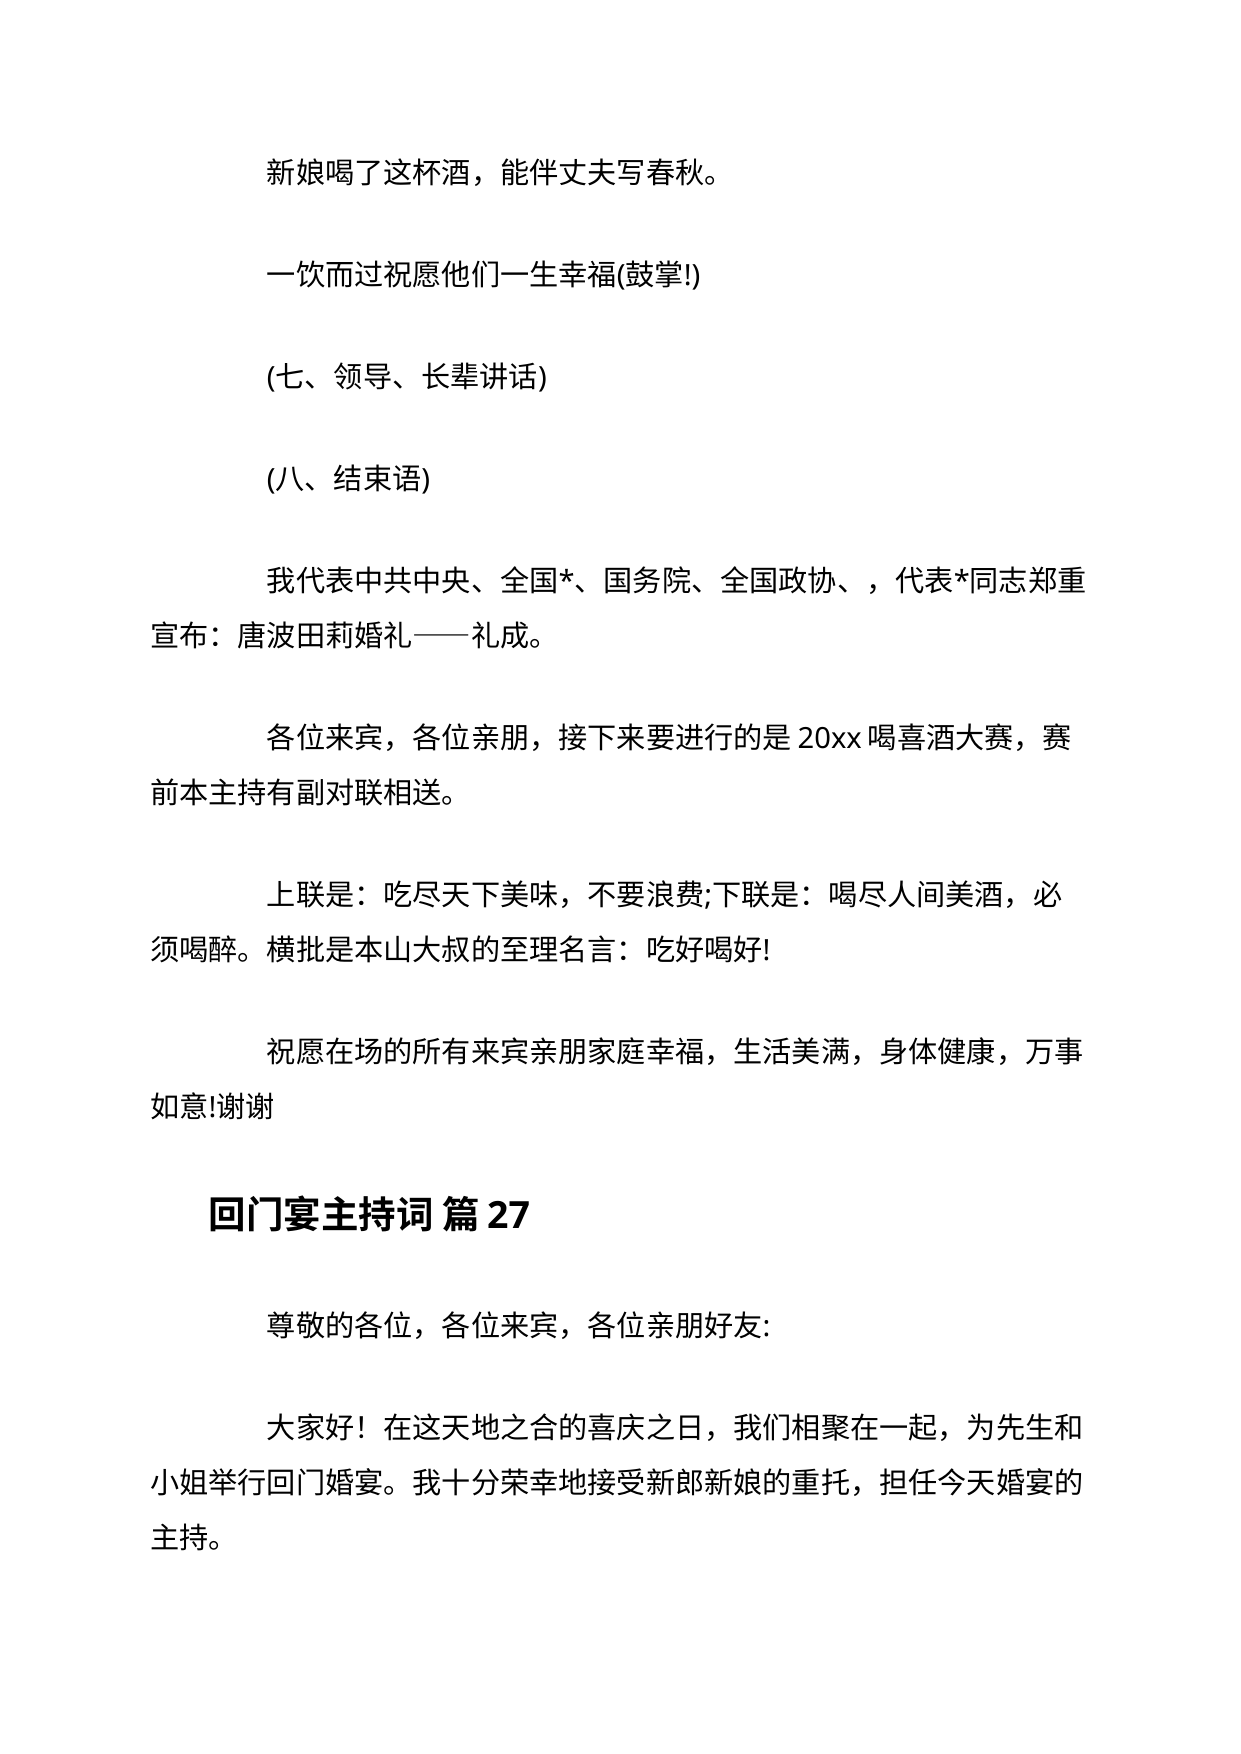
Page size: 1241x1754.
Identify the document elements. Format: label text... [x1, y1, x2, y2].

text 回门宴主持词 篇27 [150, 1185, 1090, 1239]
text 上联是：吃尽天下美味，不要浪费;下联是：喝尽人间美酒，必须喝醉。横批是本山大叔的至理名言：吃好喝好! [150, 871, 1090, 969]
text (七、领导、长辈讲话) [150, 354, 1090, 396]
text 一饮而过祝愿他们一生幸福(鼓掌!) [150, 252, 1090, 294]
text 各位来宾，各位亲朋，接下来要进行的是20xx喝喜酒大赛，赛前本主持有副对联相送。 [150, 714, 1090, 812]
text 祝愿在场的所有来宾亲朋家庭幸福，生活美满，身体健康，万事如意!谢谢 [150, 1028, 1090, 1126]
text 新娘喝了这杯酒，能伴丈夫写春秋。 [150, 150, 1090, 192]
text (八、结束语) [150, 456, 1090, 498]
text 大家好！在这天地之合的喜庆之日，我们相聚在一起，为先生和小姐举行回门婚宴。我十分荣幸地接受新郎新娘的重托，担任今天婚宴的主持。 [150, 1405, 1090, 1557]
text 我代表中共中央、全国*、国务院、全国政协、，代表*同志郑重宣布：唐波田莉婚礼——礼成。 [150, 558, 1090, 655]
text 尊敬的各位，各位来宾，各位亲朋好友: [150, 1303, 1090, 1345]
